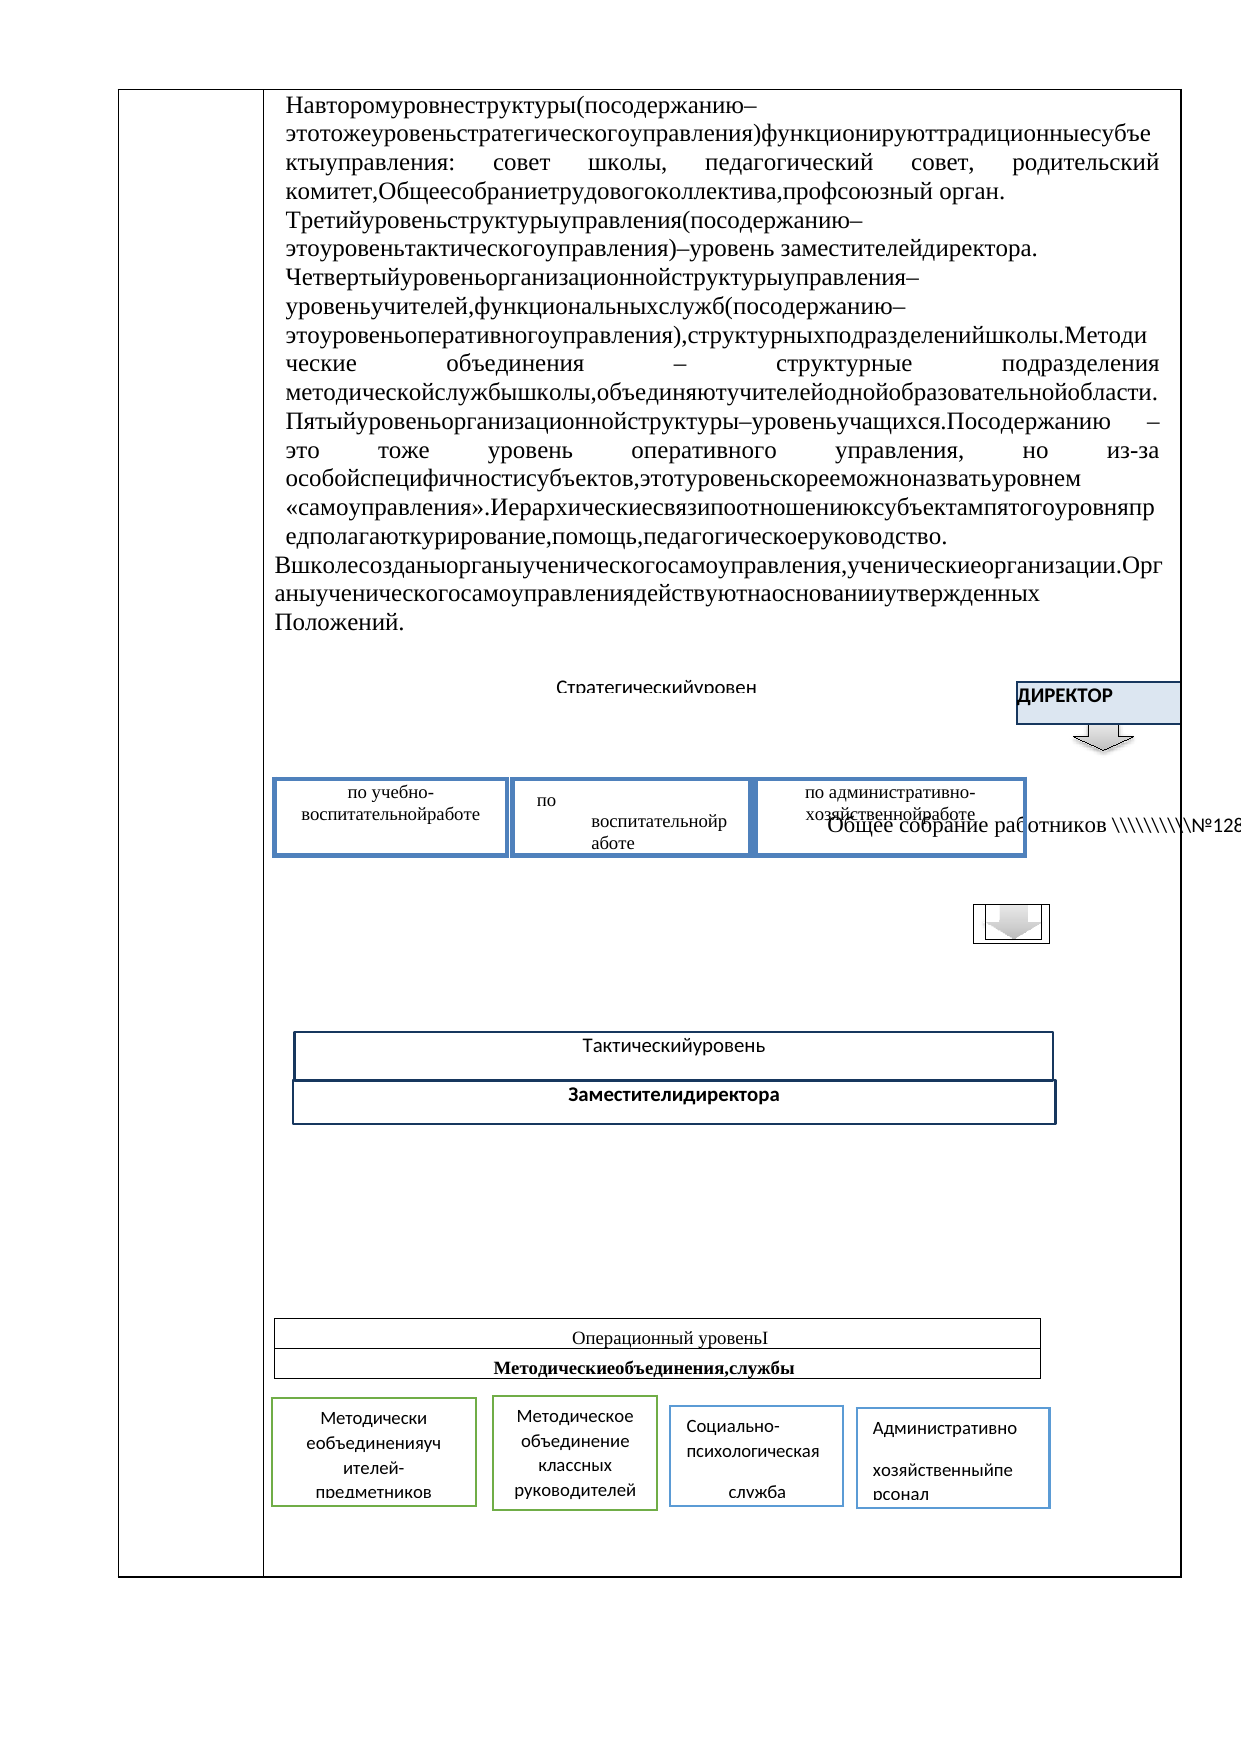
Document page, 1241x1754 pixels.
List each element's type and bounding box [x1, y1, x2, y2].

table_cell [119, 90, 263, 1576]
table_cell [264, 90, 1180, 1576]
